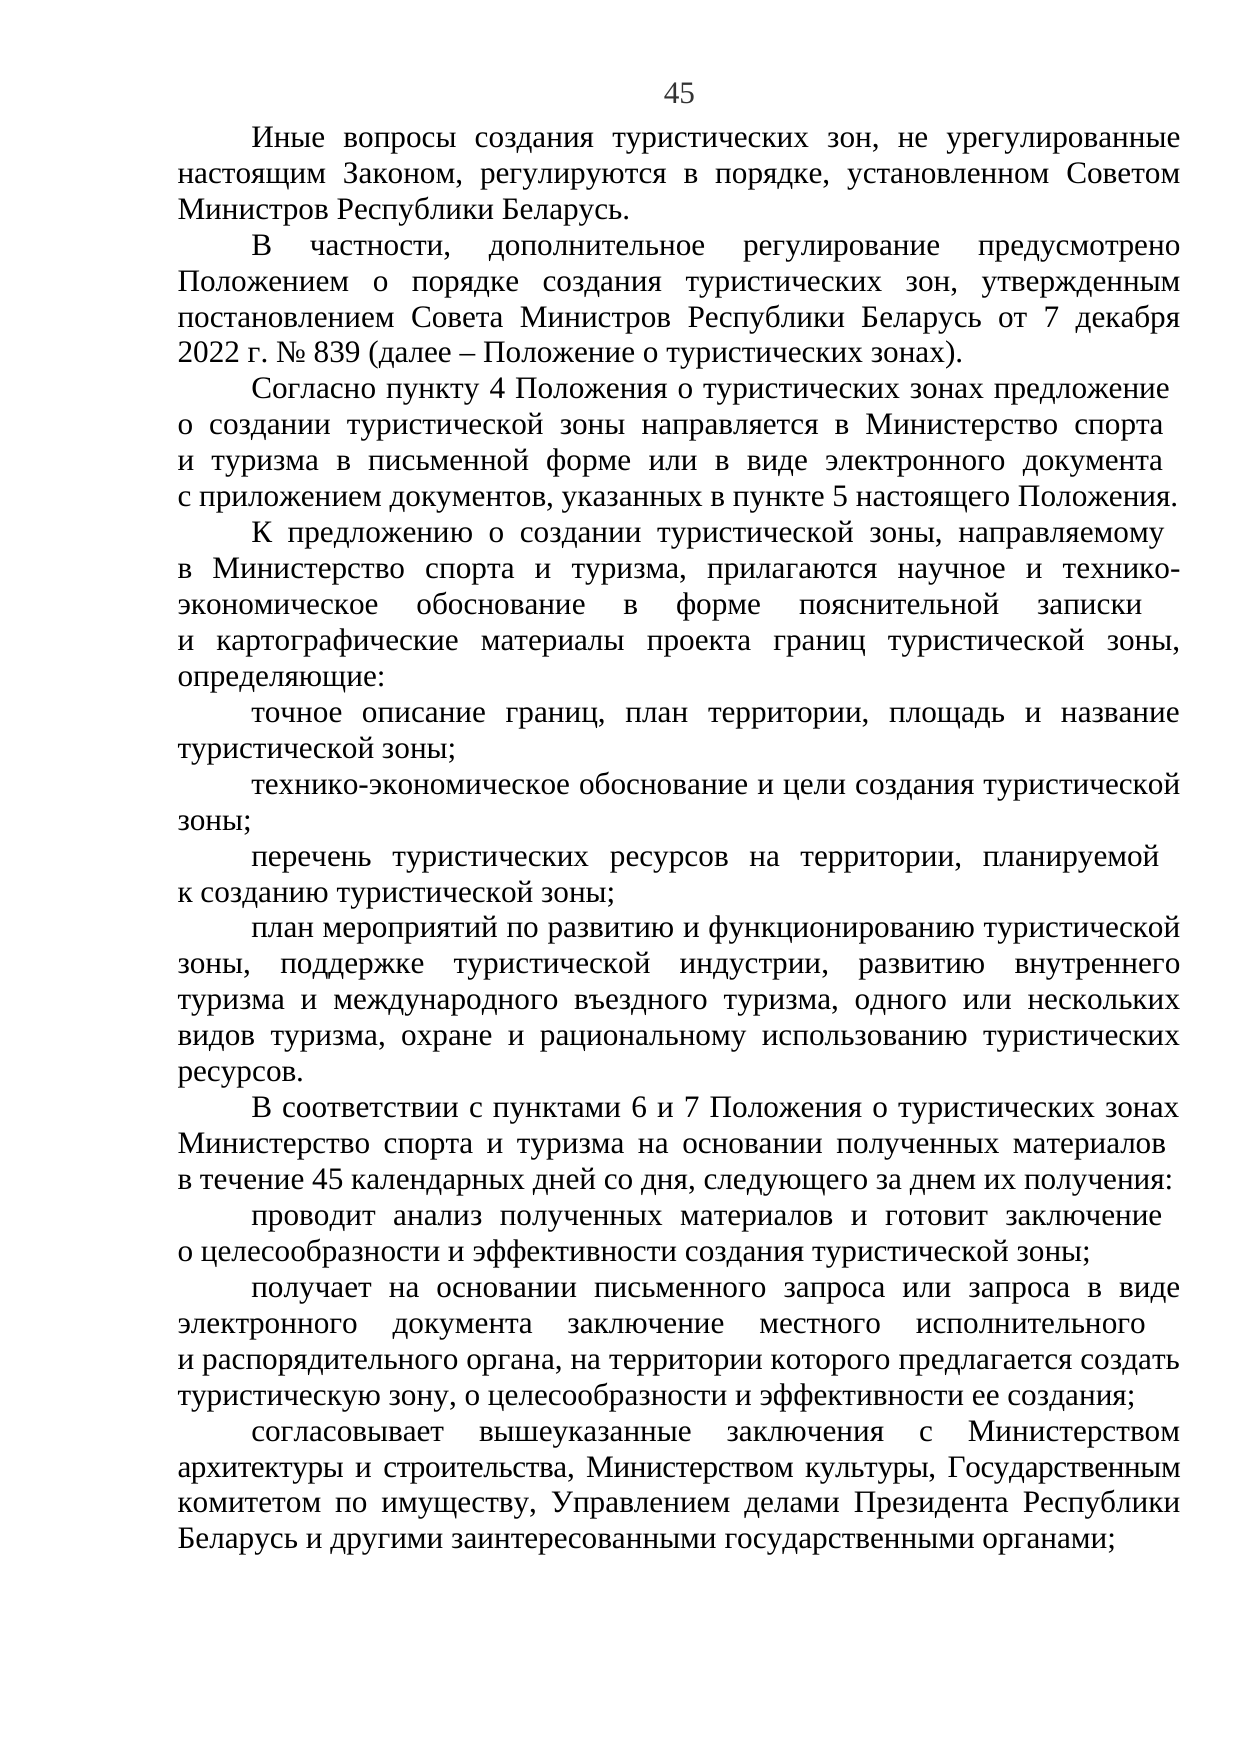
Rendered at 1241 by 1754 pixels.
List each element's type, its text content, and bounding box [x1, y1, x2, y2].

text Иные вопросы создания туристических зон, не урегулированные настоящим Законом, регулируются в порядке, установленном Советом Министров Республики Беларусь. [177, 118, 1181, 226]
text перечень туристических ресурсов на территории, планируемой к созданию туристической зоны; [177, 837, 1181, 909]
text проводит анализ полученных материалов и готовит заключение о целесообразности и эффективности создания туристической зоны; [177, 1196, 1181, 1268]
text В соответствии с пунктами 6 и 7 Положения о туристических зонах Министерство спорта и туризма на основании полученных материалов в течение 45 календарных дней со дня, следующего за днем их получения: [177, 1088, 1181, 1196]
text согласовывает вышеуказанные заключения с Министерством архитектуры и строительства, Министерством культуры, Государственным комитетом по имуществу, Управлением делами Президента Республики Беларусь и другими заинтересованными государственными органами; [177, 1412, 1181, 1556]
text К предложению о создании туристической зоны, направляемому в Министерство спорта и туризма, прилагаются научное и технико-экономическое обоснование в форме пояснительной записки и картографические материалы проекта границ туристической зоны, определяющие: [177, 513, 1181, 693]
text В частности, дополнительное регулирование предусмотрено Положением о порядке создания туристических зон, утвержденным постановлением Совета Министров Республики Беларусь от 7 декабря 2022 г. № 839 (далее – Положение о туристических зонах). [177, 226, 1181, 370]
text технико-экономическое обоснование и цели создания туристической зоны; [177, 765, 1181, 837]
text точное описание границ, план территории, площадь и название туристической зоны; [177, 693, 1181, 765]
text получает на основании письменного запроса или запроса в виде электронного документа заключение местного исполнительного и распорядительного органа, на территории которого предлагается создать туристическую зону, о целесообразности и эффективности ее создания; [177, 1268, 1181, 1412]
text план мероприятий по развитию и функционированию туристической зоны, поддержке туристической индустрии, развитию внутреннего туризма и международного въездного туризма, одного или нескольких видов туризма, охране и рациональному использованию туристических ресурсов. [177, 909, 1181, 1088]
text Согласно пункту 4 Положения о туристических зонах предложение о создании туристической зоны направляется в Министерство спорта и туризма в письменной форме или в виде электронного документа с приложением документов, указанных в пункте 5 настоящего Положения. [177, 370, 1181, 513]
